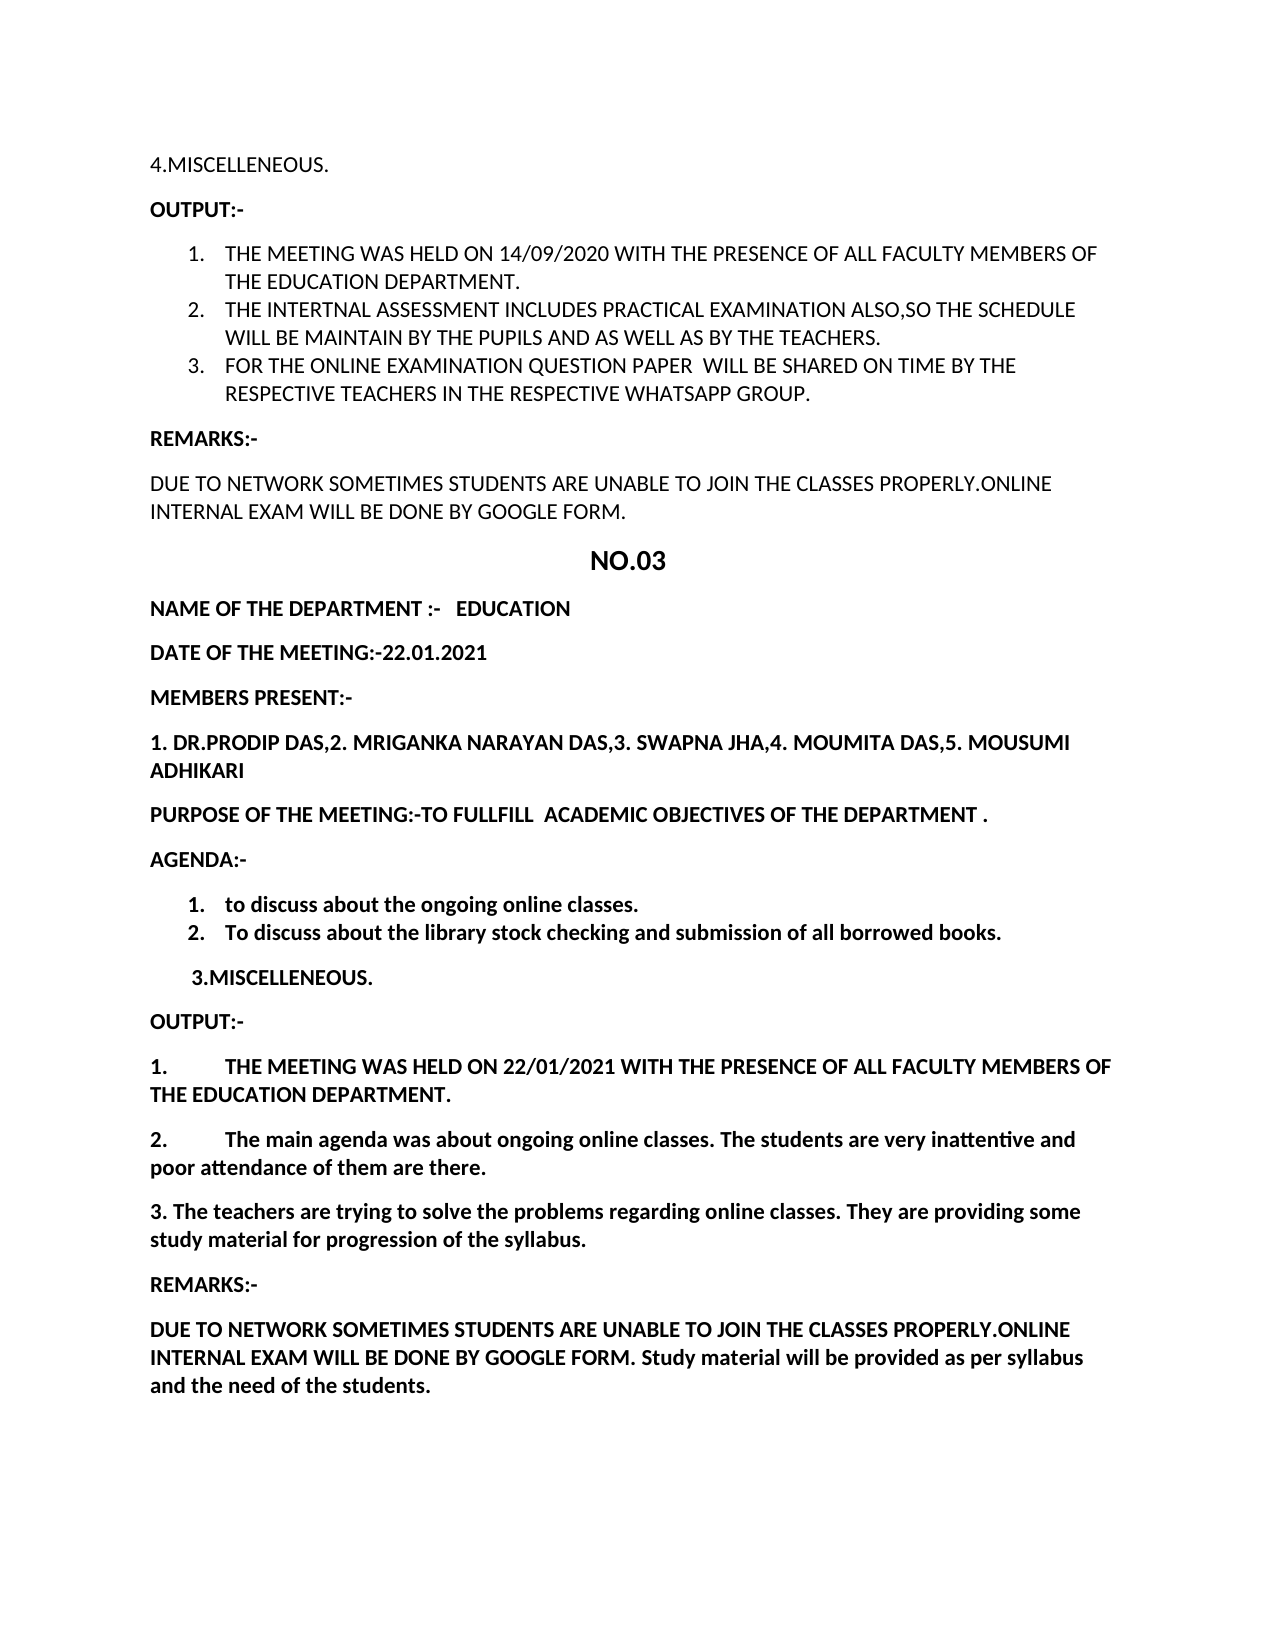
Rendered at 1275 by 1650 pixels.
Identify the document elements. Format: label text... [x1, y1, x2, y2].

list To discuss about the library stock checking and submission of all borrowed books. [187, 918, 1125, 946]
text OUTPUT:- [150, 195, 1125, 223]
list THE INTERTNAL ASSESSMENT INCLUDES PRACTICAL EXAMINATION ALSO,SO THE SCHEDULE WILL BE MAINTAIN BY THE PUPILS AND AS WELL AS BY THE TEACHERS. [187, 295, 1125, 351]
text 3.MISCELLENEOUS. [150, 963, 1125, 991]
text REMARKS:- [150, 1270, 1125, 1298]
text DUE TO NETWORK SOMETIMES STUDENTS ARE UNABLE TO JOIN THE CLASSES PROPERLY.ONLINE INTERNAL EXAM WILL BE DONE BY GOOGLE FORM. Study material will be provided as per syllabus and the need of the students. [150, 1315, 1125, 1399]
text NO.03 [150, 542, 1125, 577]
text 2. The main agenda was about ongoing online classes. The students are very inattentive and poor attendance of them are there. [150, 1125, 1125, 1181]
text OUTPUT:- [150, 1007, 1125, 1035]
text 4.MISCELLENEOUS. [150, 150, 1125, 178]
text AGENDA:- [150, 845, 1125, 873]
text 1. THE MEETING WAS HELD ON 22/01/2021 WITH THE PRESENCE OF ALL FACULTY MEMBERS OF THE EDUCATION DEPARTMENT. [150, 1052, 1125, 1108]
text NAME OF THE DEPARTMENT :- EDUCATION [150, 594, 1125, 622]
text REMARKS:- [150, 424, 1125, 452]
list THE MEETING WAS HELD ON 14/09/2020 WITH THE PRESENCE OF ALL FACULTY MEMBERS OF THE EDUCATION DEPARTMENT. [187, 239, 1125, 295]
text PURPOSE OF THE MEETING:-TO FULLFILL ACADEMIC OBJECTIVES OF THE DEPARTMENT . [150, 801, 1125, 829]
text MEMBERS PRESENT:- [150, 683, 1125, 711]
text DUE TO NETWORK SOMETIMES STUDENTS ARE UNABLE TO JOIN THE CLASSES PROPERLY.ONLINE INTERNAL EXAM WILL BE DONE BY GOOGLE FORM. [150, 469, 1125, 525]
list FOR THE ONLINE EXAMINATION QUESTION PAPER WILL BE SHARED ON TIME BY THE RESPECTIVE TEACHERS IN THE RESPECTIVE WHATSAPP GROUP. [187, 351, 1125, 407]
text 1. DR.PRODIP DAS,2. MRIGANKA NARAYAN DAS,3. SWAPNA JHA,4. MOUMITA DAS,5. MOUSUMI ADHIKARI [150, 728, 1125, 784]
text 3. The teachers are trying to solve the problems regarding online classes. They are providing some study material for progression of the syllabus. [150, 1197, 1125, 1253]
text DATE OF THE MEETING:-22.01.2021 [150, 638, 1125, 667]
list to discuss about the ongoing online classes. [187, 890, 1125, 918]
